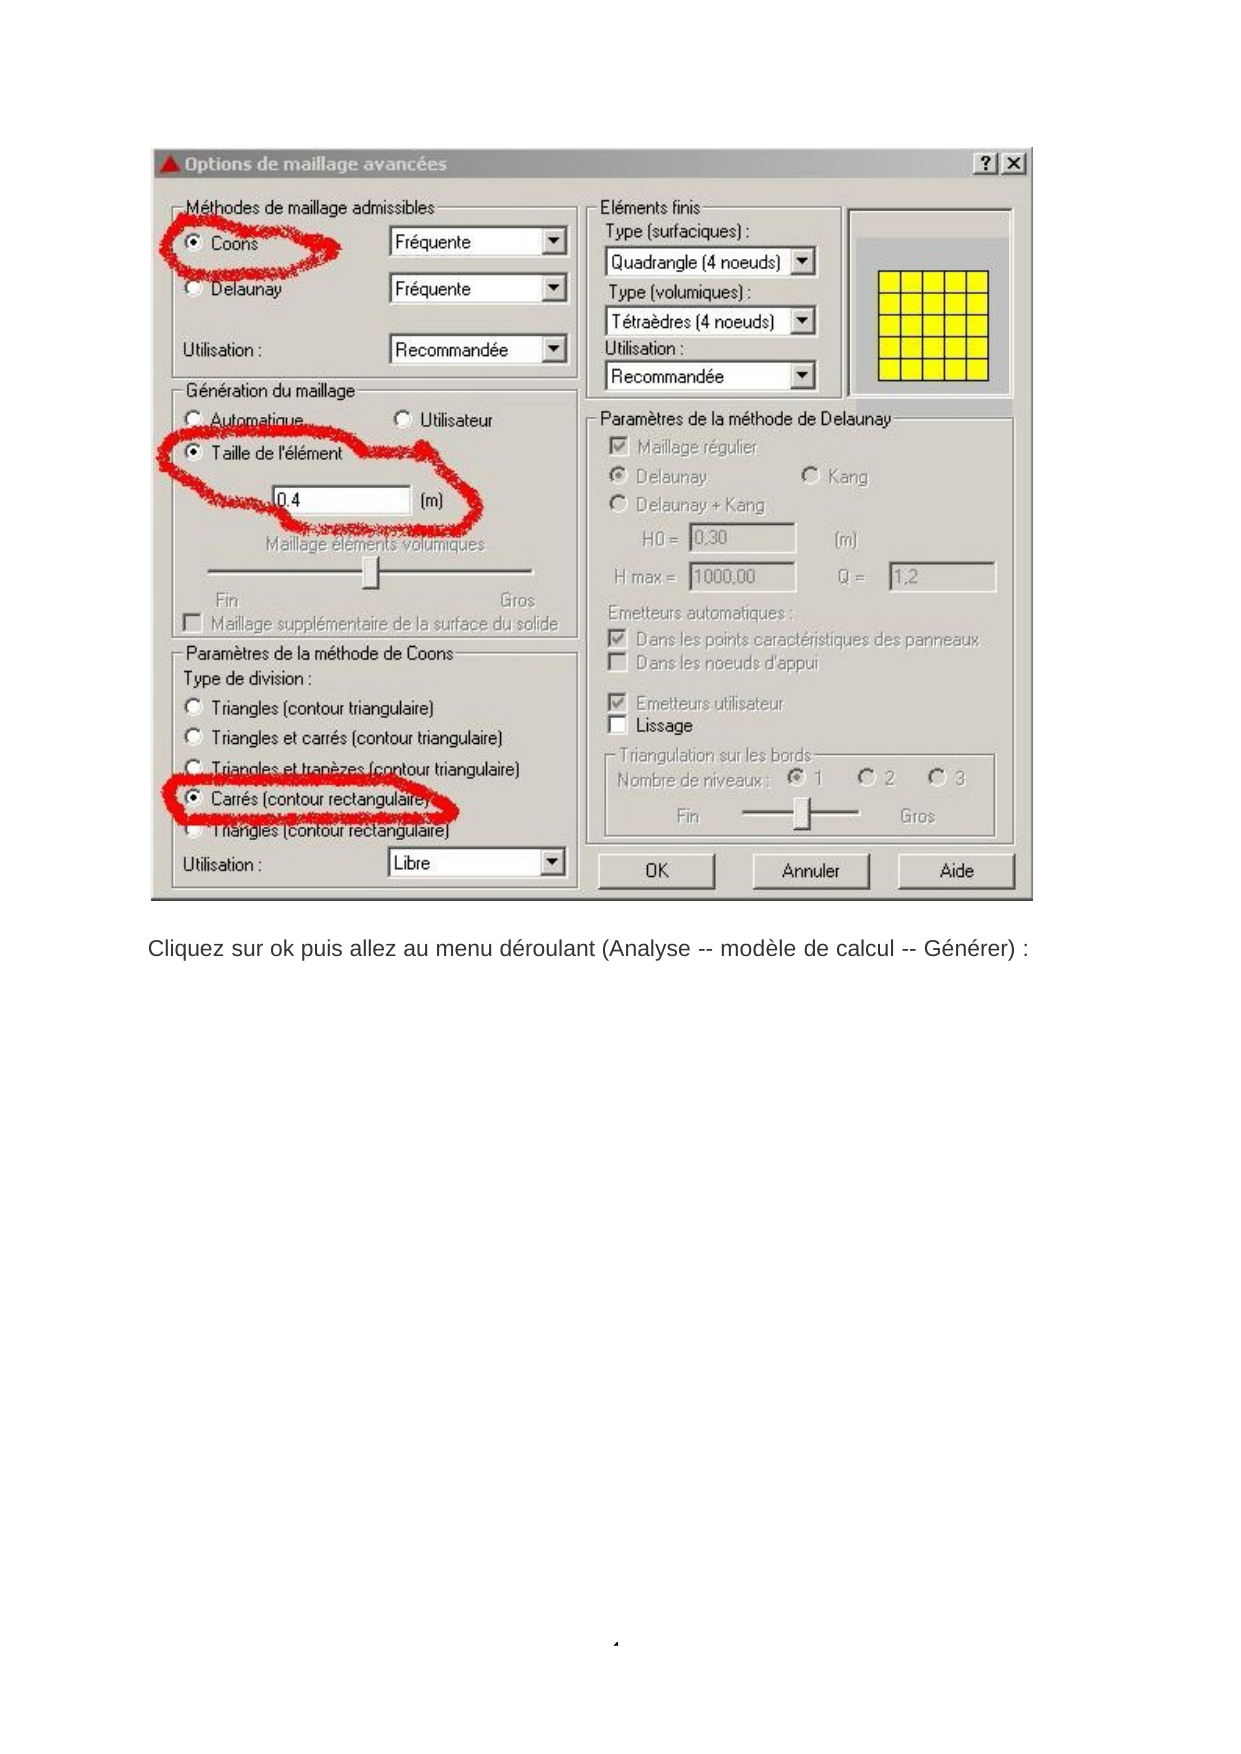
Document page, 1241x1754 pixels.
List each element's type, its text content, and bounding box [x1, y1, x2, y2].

text Cliquez sur ok puis allez au menu déroulant (Analyse -- modèle de calcul -- Générer) : [148, 935, 1065, 962]
picture [150, 147, 1033, 901]
